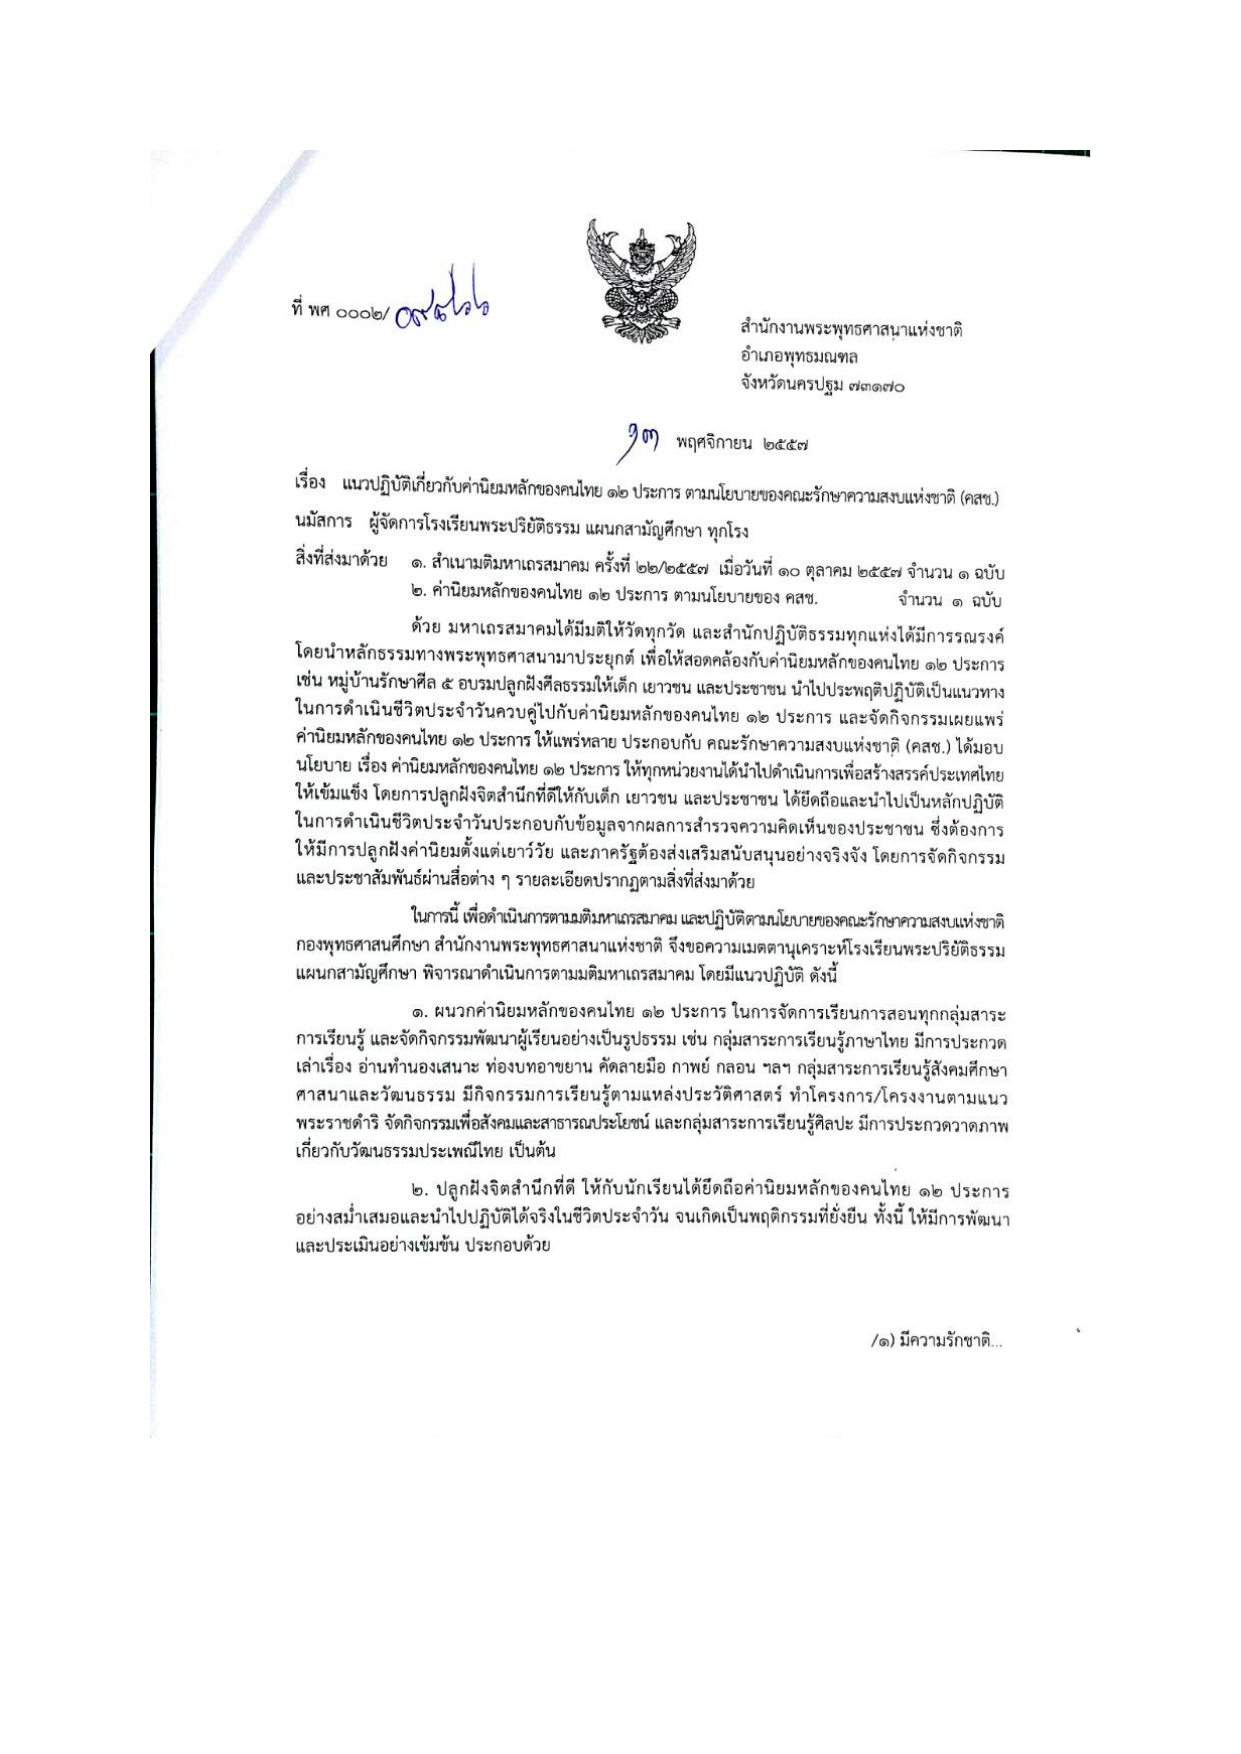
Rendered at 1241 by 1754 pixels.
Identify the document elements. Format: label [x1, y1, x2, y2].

picture [150, 150, 1091, 1438]
